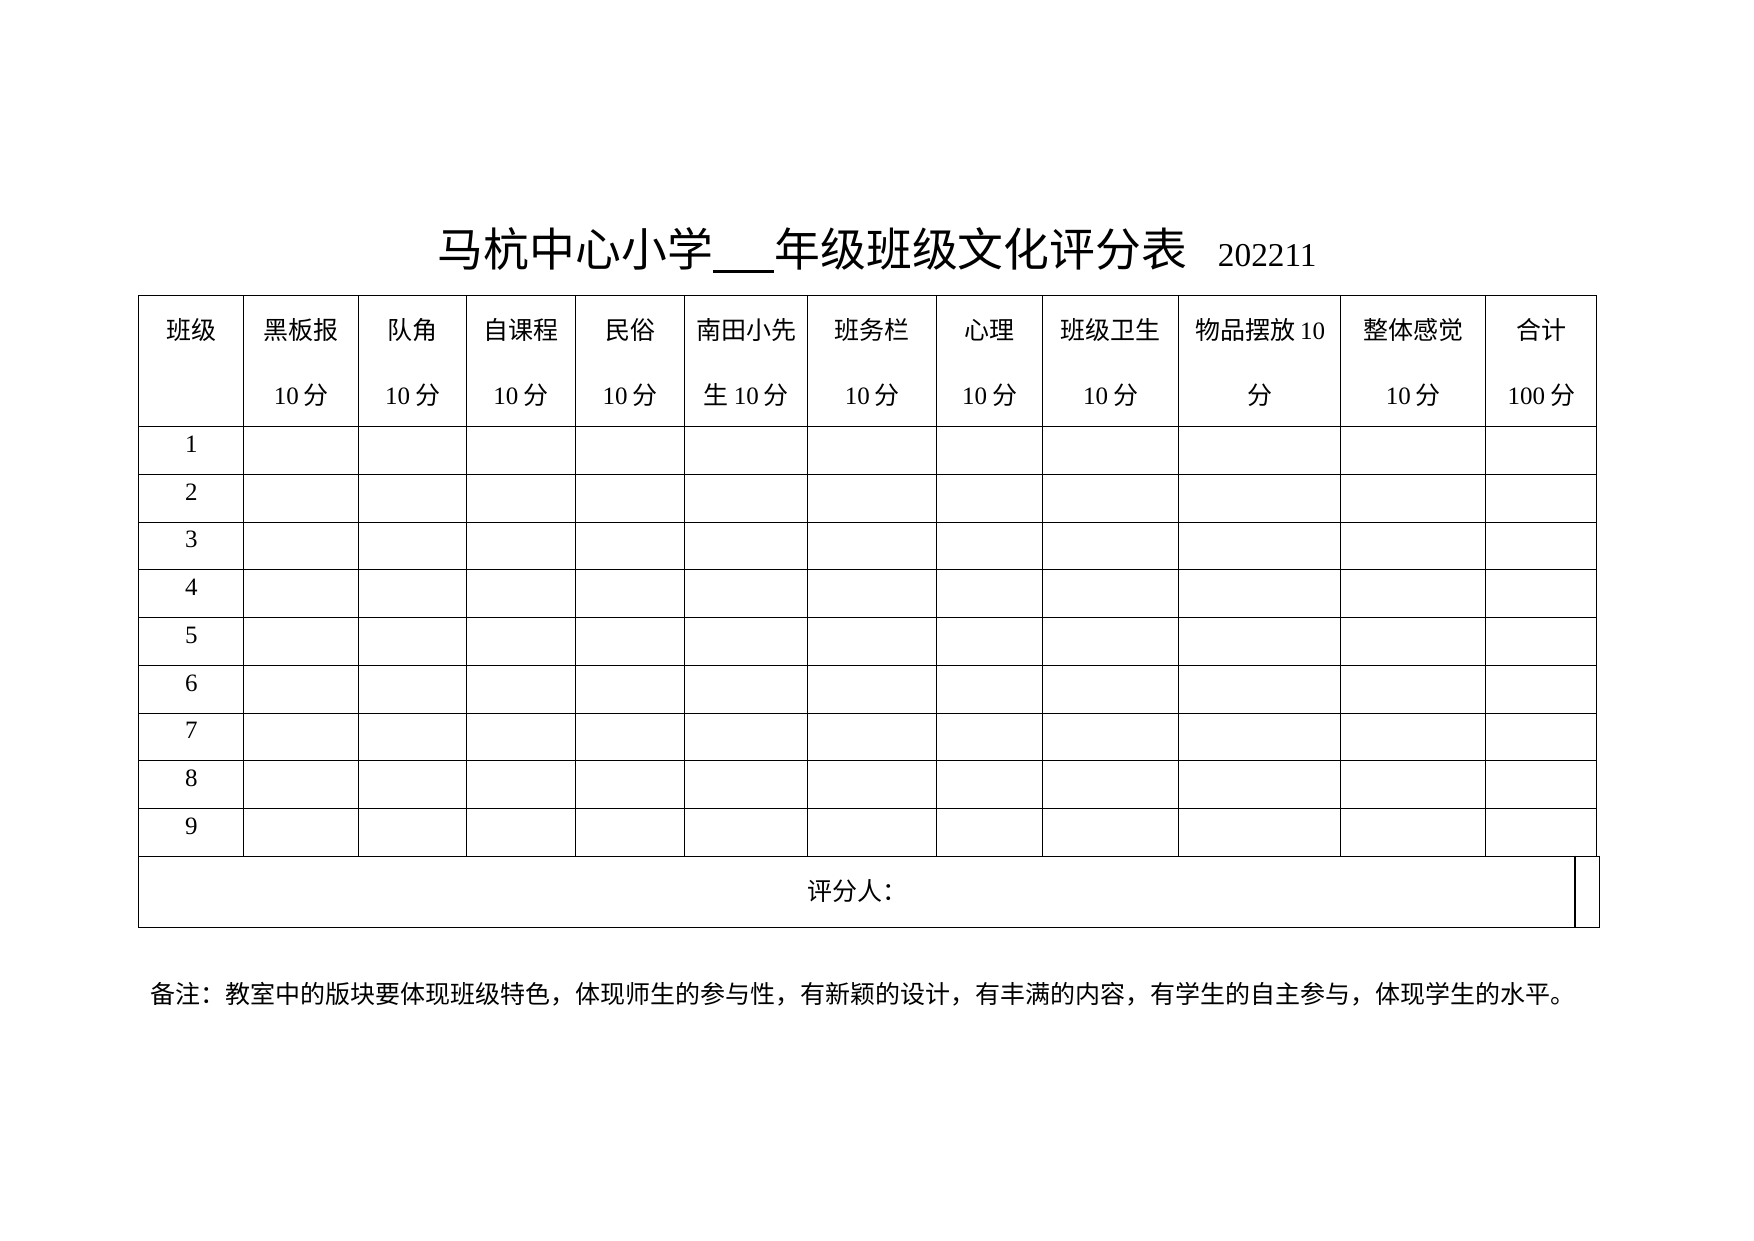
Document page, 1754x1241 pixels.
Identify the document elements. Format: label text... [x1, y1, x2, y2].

table_cell [1486, 427, 1596, 474]
table_cell [1486, 666, 1596, 712]
table_cell 5 [139, 618, 243, 665]
table_header 心理 10分 [937, 296, 1042, 426]
table_cell [467, 523, 575, 569]
table_cell [1179, 570, 1340, 617]
table_cell [244, 427, 358, 474]
table_cell [1179, 427, 1340, 474]
table_cell 2 [139, 475, 243, 522]
table_cell 4 [139, 570, 243, 617]
table_cell [937, 475, 1042, 522]
table_cell [808, 523, 936, 569]
table_cell [244, 475, 358, 522]
table_cell [1486, 761, 1596, 808]
table_cell [808, 761, 936, 808]
table_cell [808, 427, 936, 474]
table_cell [685, 523, 807, 569]
table_cell [576, 570, 684, 617]
table_cell [1179, 761, 1340, 808]
table_cell [244, 714, 358, 760]
table_cell [1179, 809, 1340, 856]
table_cell [1486, 523, 1596, 569]
table_cell [576, 475, 684, 522]
table_cell [1179, 475, 1340, 522]
table_cell [1486, 570, 1596, 617]
table_cell [808, 666, 936, 712]
table_cell [1043, 761, 1178, 808]
table_cell [576, 523, 684, 569]
table_header 班级卫生10分 [1043, 296, 1178, 426]
table_cell [937, 809, 1042, 856]
table_cell [244, 666, 358, 712]
table_cell 8 [139, 761, 243, 808]
table_cell [1043, 618, 1178, 665]
table_cell [1486, 714, 1596, 760]
table_cell [244, 570, 358, 617]
table_cell [937, 570, 1042, 617]
table_cell [937, 666, 1042, 712]
table_cell [467, 761, 575, 808]
table_cell [1341, 714, 1485, 760]
table_cell [1341, 666, 1485, 712]
table_cell [244, 809, 358, 856]
table_cell [1043, 666, 1178, 712]
table_cell [685, 427, 807, 474]
table_cell [1043, 475, 1178, 522]
table_cell [1576, 857, 1599, 927]
table_header 物品摆放10分 [1179, 296, 1340, 426]
table_cell [1341, 427, 1485, 474]
table_header 自课程10分 [467, 296, 575, 426]
table_cell 1 [139, 427, 243, 474]
table_header 黑板报 10分 [244, 296, 358, 426]
table_cell [467, 809, 575, 856]
table_cell [1043, 523, 1178, 569]
table_cell [1179, 666, 1340, 712]
table_cell [576, 809, 684, 856]
table_cell 7 [139, 714, 243, 760]
table_header 队角 10分 [359, 296, 466, 426]
table_cell [576, 761, 684, 808]
table_cell 6 [139, 666, 243, 712]
text 马杭中心小学 年级班级文化评分表 202211 [150, 198, 1604, 295]
table_cell [937, 618, 1042, 665]
table_cell [808, 809, 936, 856]
table_cell [1486, 618, 1596, 665]
table_header 班务栏 10分 [808, 296, 936, 426]
table_cell [1043, 427, 1178, 474]
table_cell [937, 714, 1042, 760]
table_cell [1341, 523, 1485, 569]
table_cell [1043, 570, 1178, 617]
table_cell [467, 570, 575, 617]
table_cell [576, 427, 684, 474]
table_cell [1486, 475, 1596, 522]
table_cell [359, 761, 466, 808]
table_cell [808, 714, 936, 760]
table_cell [1179, 618, 1340, 665]
table_header 班级 [139, 296, 243, 426]
table_cell [1179, 523, 1340, 569]
table_cell [576, 714, 684, 760]
table_cell [244, 618, 358, 665]
table_cell [467, 427, 575, 474]
table_cell [576, 666, 684, 712]
table_cell [1043, 714, 1178, 760]
table_cell [1341, 570, 1485, 617]
table_cell [937, 427, 1042, 474]
table_cell [685, 618, 807, 665]
table_cell [1341, 809, 1485, 856]
table_cell [1341, 761, 1485, 808]
table_header 整体感觉 10分 [1341, 296, 1485, 426]
table_cell [808, 618, 936, 665]
table_cell [359, 570, 466, 617]
table_cell [685, 714, 807, 760]
table_cell [359, 714, 466, 760]
table_cell [808, 570, 936, 617]
table_header 合计 100分 [1486, 296, 1596, 426]
table_cell [359, 475, 466, 522]
table_cell [937, 761, 1042, 808]
table_header 南田小先生10分 [685, 296, 807, 426]
table_cell [359, 809, 466, 856]
table_cell [244, 523, 358, 569]
table_cell [808, 475, 936, 522]
table_cell [359, 523, 466, 569]
text 备注：教室中的版块要体现班级特色，体现师生的参与性，有新颖的设计，有丰满的内容，有学生的自主参与，体现学生的水平。 [150, 960, 1604, 1025]
table_cell 3 [139, 523, 243, 569]
table_cell [685, 475, 807, 522]
table_cell [359, 618, 466, 665]
table_cell [1179, 714, 1340, 760]
table_cell [685, 570, 807, 617]
table_cell [359, 427, 466, 474]
table_cell 9 [139, 809, 243, 856]
table_cell [937, 523, 1042, 569]
table_cell [467, 666, 575, 712]
table_cell [467, 618, 575, 665]
table_cell [685, 809, 807, 856]
table_cell [685, 761, 807, 808]
table_cell [467, 714, 575, 760]
table_header 民俗 10分 [576, 296, 684, 426]
table_cell [1341, 618, 1485, 665]
table_cell [685, 666, 807, 712]
table_cell [1486, 809, 1596, 856]
table_cell [359, 666, 466, 712]
table_cell [1043, 809, 1178, 856]
table_cell [1341, 475, 1485, 522]
table_cell [467, 475, 575, 522]
table_cell [576, 618, 684, 665]
table_cell 评分人： [139, 857, 1574, 927]
table_cell [244, 761, 358, 808]
